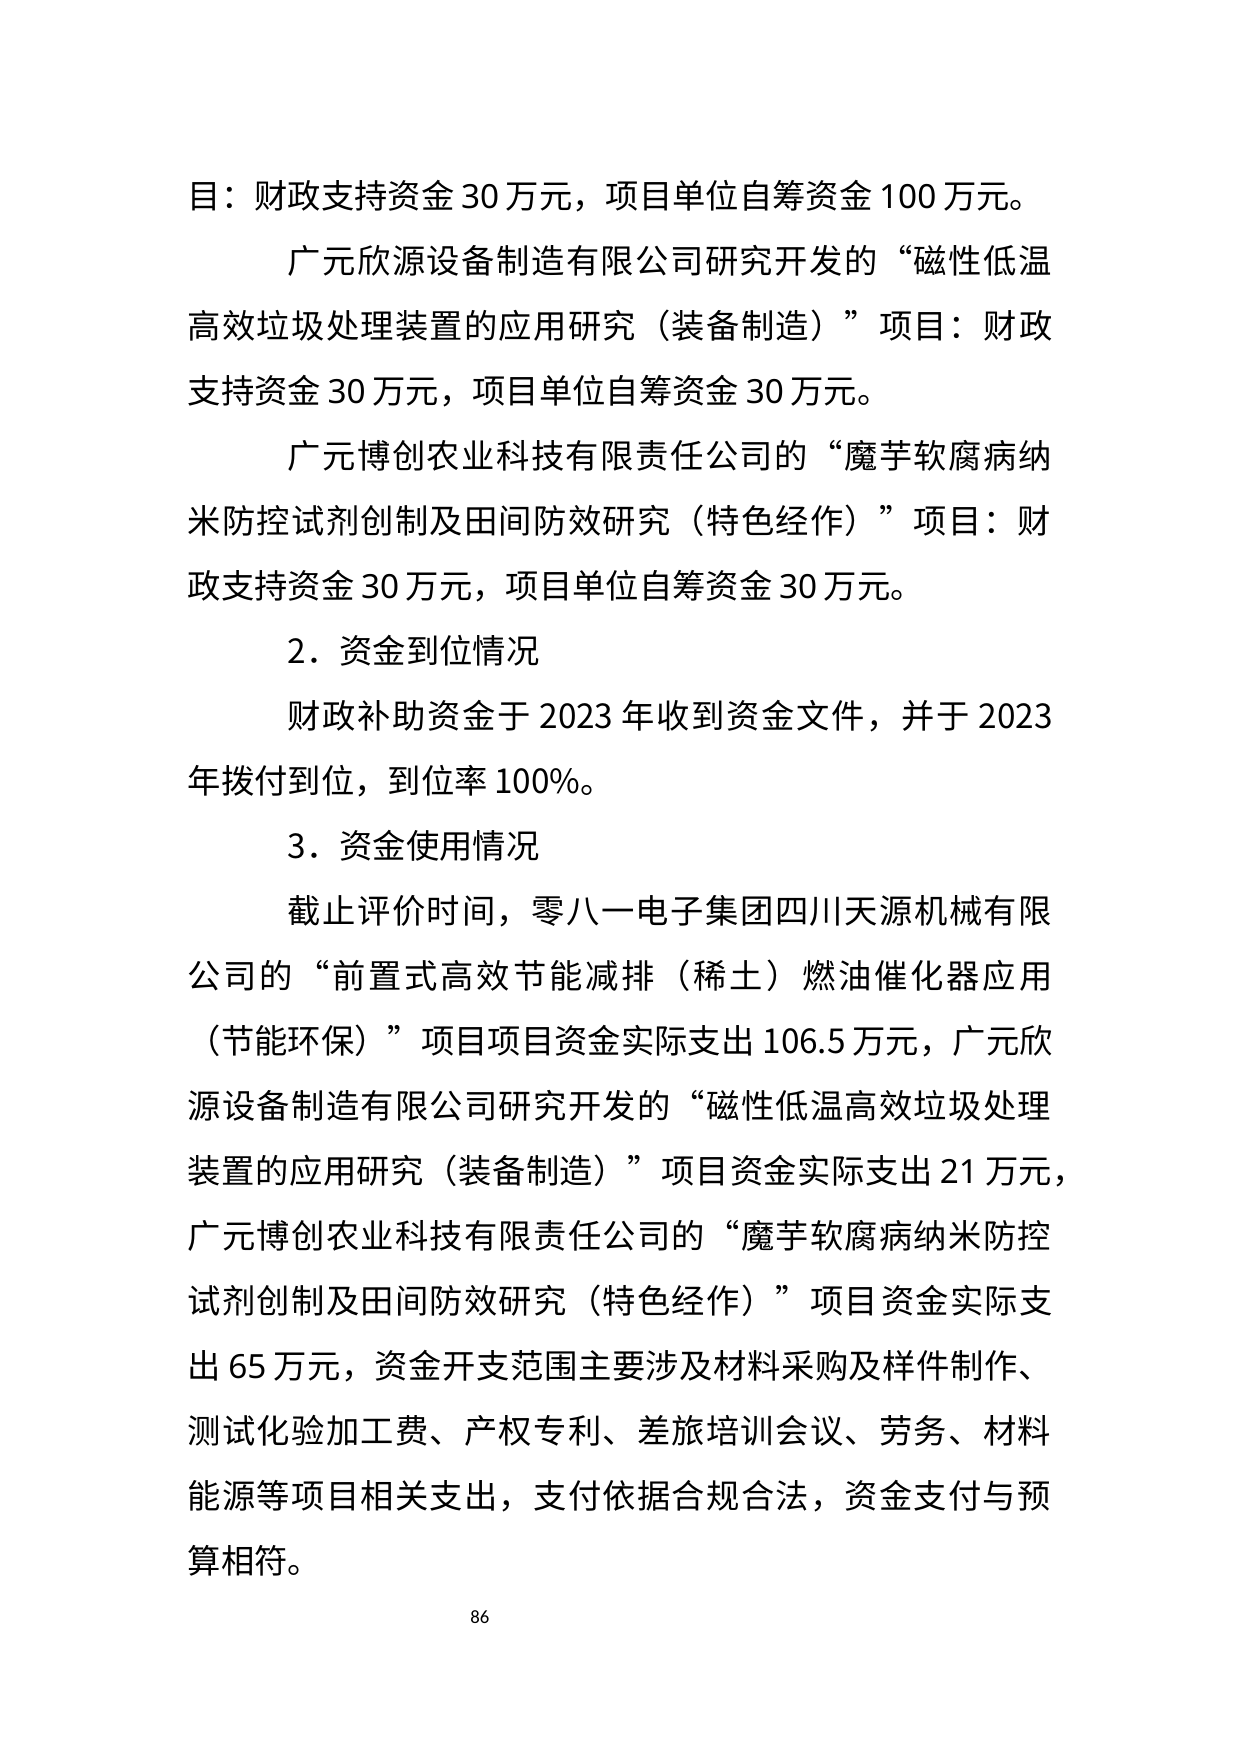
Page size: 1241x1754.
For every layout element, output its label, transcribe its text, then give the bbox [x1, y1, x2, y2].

text 财政补助资金于2023年收到资金文件，并于2023年拨付到位，到位率100%。 [187, 682, 1053, 812]
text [187, 162, 1053, 227]
text 3．资金使用情况 [187, 812, 1053, 877]
text 广元博创农业科技有限责任公司的“魔芋软腐病纳米防控试剂创制及田间防效研究（特色经作）”项目：财政支持资金30万元，项目单位自筹资金30万元。 [187, 422, 1053, 617]
text 广元欣源设备制造有限公司研究开发的“磁性低温高效垃圾处理装置的应用研究（装备制造）”项目：财政支持资金30万元，项目单位自筹资金30万元。 [187, 227, 1053, 422]
text 2．资金到位情况 [187, 617, 1053, 682]
text 截止评价时间，零八一电子集团四川天源机械有限公司的“前置式高效节能减排（稀土）燃油催化器应用（节能环保）”项目项目资金实际支出106.5万元，广元欣源设备制造有限公司研究开发的“磁性低温高效垃圾处理装置的应用研究（装备制造）”项目资金实际支出21万元，广元博创农业科技有限责任公司的“魔芋软腐病纳米防控试剂创制及田间防效研究（特色经作）”项目资金实际支出65万元，资金开支范围主要涉及材料采购及样件制作、测试化验加工费、产权专利、差旅培训会议、劳务、材料能源等项目相关支出，支付依据合规合法，资金支付与预算相符。 [187, 877, 1053, 1592]
